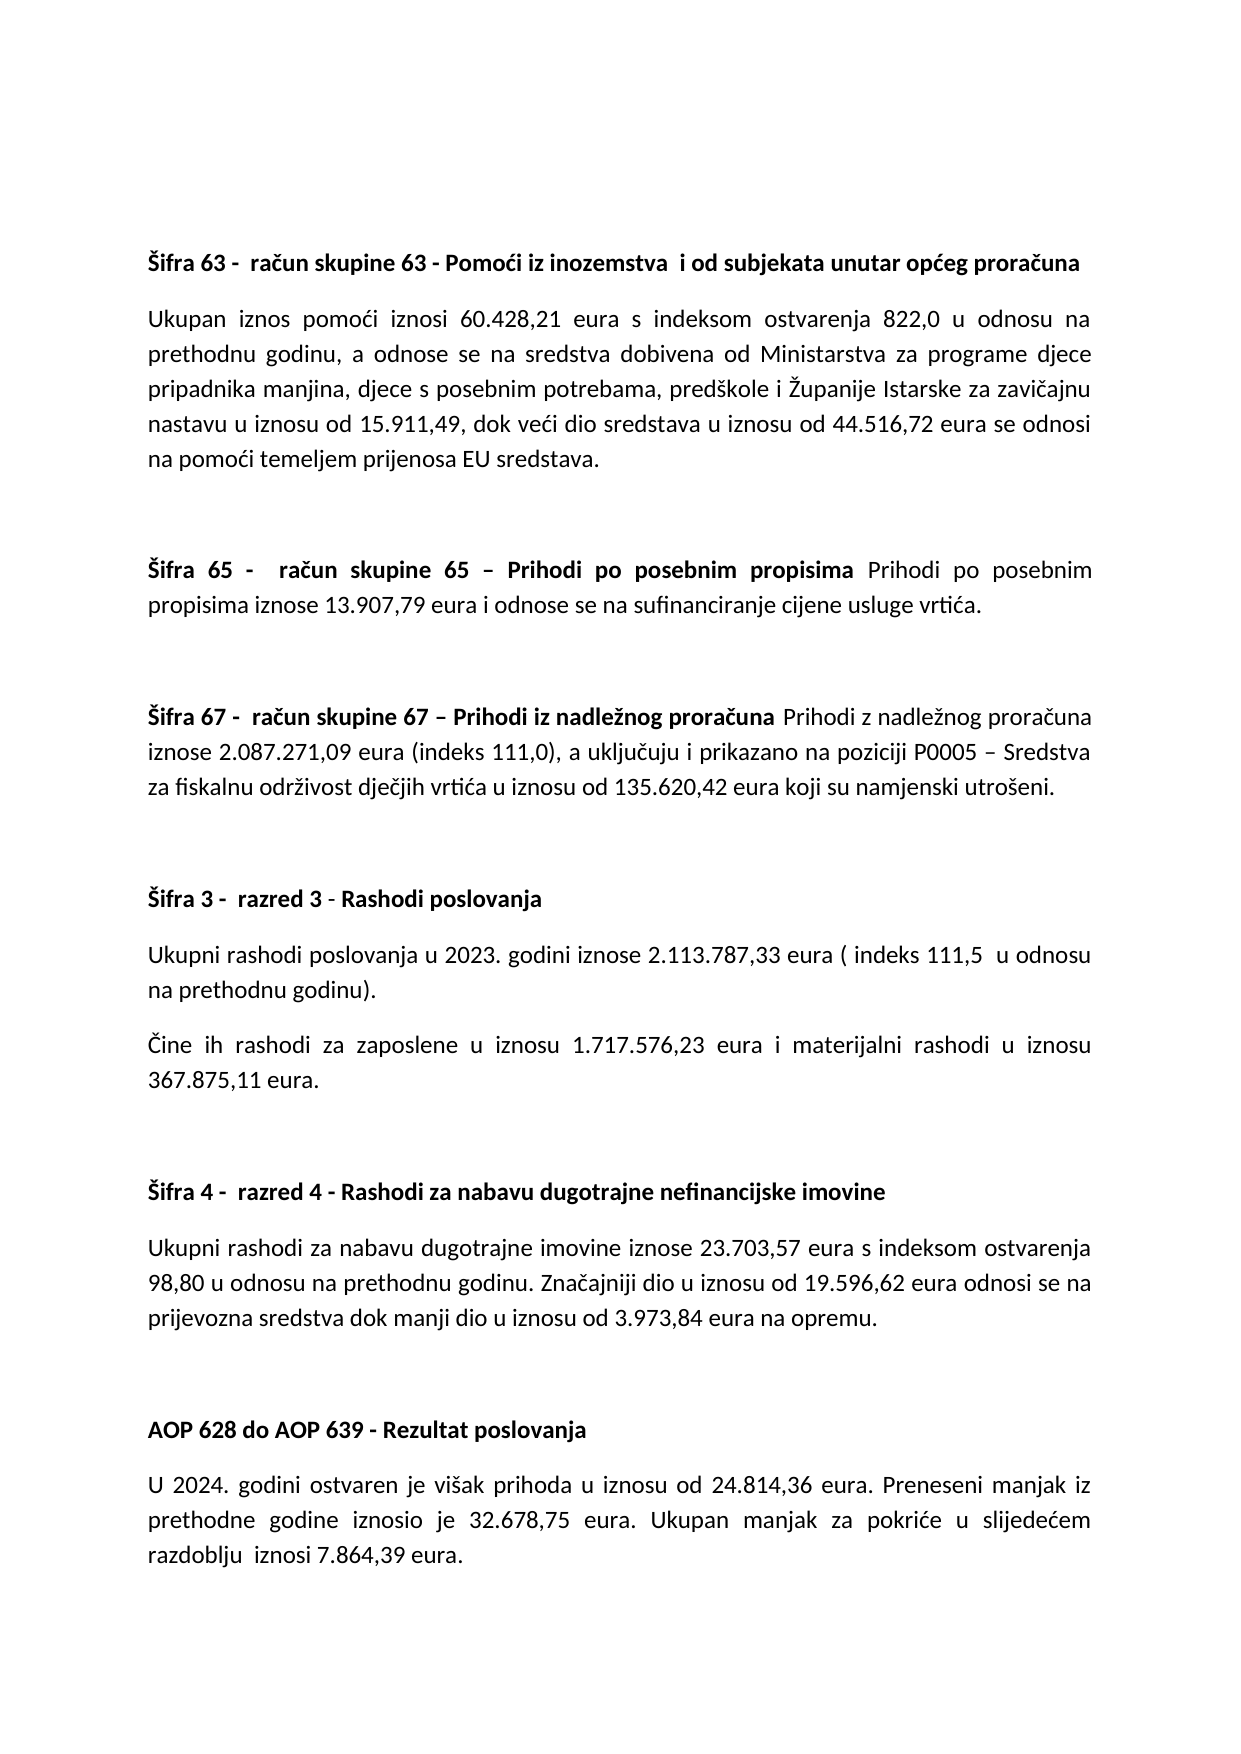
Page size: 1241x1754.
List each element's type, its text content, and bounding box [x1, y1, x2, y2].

text Šifra 63 - račun skupine 63 - Pomoći iz inozemstva i od subjekata unutar općeg proračuna [148, 247, 1093, 278]
text Čine ih rashodi za zaposlene u iznosu 1.717.576,23 eura i materijalni rashodi u iznosu 367.875,11 eura. [148, 1030, 1093, 1095]
text Ukupni rashodi poslovanja u 2023. godini iznose 2.113.787,33 eura ( indeks 111,5 u odnosu na prethodnu godinu). [148, 939, 1093, 1004]
text AOP 628 do AOP 639 - Rezultat poslovanja [148, 1414, 1093, 1444]
text Šifra 4 - razred 4 - Rashodi za nabavu dugotrajne nefinancijske imovine [148, 1176, 1093, 1207]
text Šifra 3 - razred 3 - Rashodi poslovanja [148, 883, 1093, 913]
text Ukupan iznos pomoći iznosi 60.428,21 eura s indeksom ostvarenja 822,0 u odnosu na prethodnu godinu, a odnose se na sredstva dobivena od Ministarstva za programe djece pripadnika manjina, djece s posebnim potrebama, predškole i Županije Istarske za zavičajnu nastavu u iznosu od 15.911,49, dok veći dio sredstava u iznosu od 44.516,72 eura se odnosi na pomoći temeljem prijenosa EU sredstava. [148, 303, 1093, 473]
text U 2024. godini ostvaren je višak prihoda u iznosu od 24.814,36 eura. Preneseni manjak iz prethodne godine iznosio je 32.678,75 eura. Ukupan manjak za pokriće u slijedećem razdoblju iznosi 7.864,39 eura. [148, 1470, 1093, 1570]
text Šifra 67 - račun skupine 67 – Prihodi iz nadležnog proračuna Prihodi z nadležnog proračuna iznose 2.087.271,09 eura (indeks 111,0), a uključuju i prikazano na poziciji P0005 – Sredstva za fiskalnu održivost dječjih vrtića u iznosu od 135.620,42 eura koji su namjenski utrošeni. [148, 701, 1093, 802]
text Ukupni rashodi za nabavu dugotrajne imovine iznose 23.703,57 eura s indeksom ostvarenja 98,80 u odnosu na prethodnu godinu. Značajniji dio u iznosu od 19.596,62 eura odnosi se na prijevozna sredstva dok manji dio u iznosu od 3.973,84 eura na opremu. [148, 1232, 1093, 1333]
text Šifra 65 - račun skupine 65 – Prihodi po posebnim propisima Prihodi po posebnim propisima iznose 13.907,79 eura i odnose se na sufinanciranje cijene usluge vrtića. [148, 555, 1093, 620]
